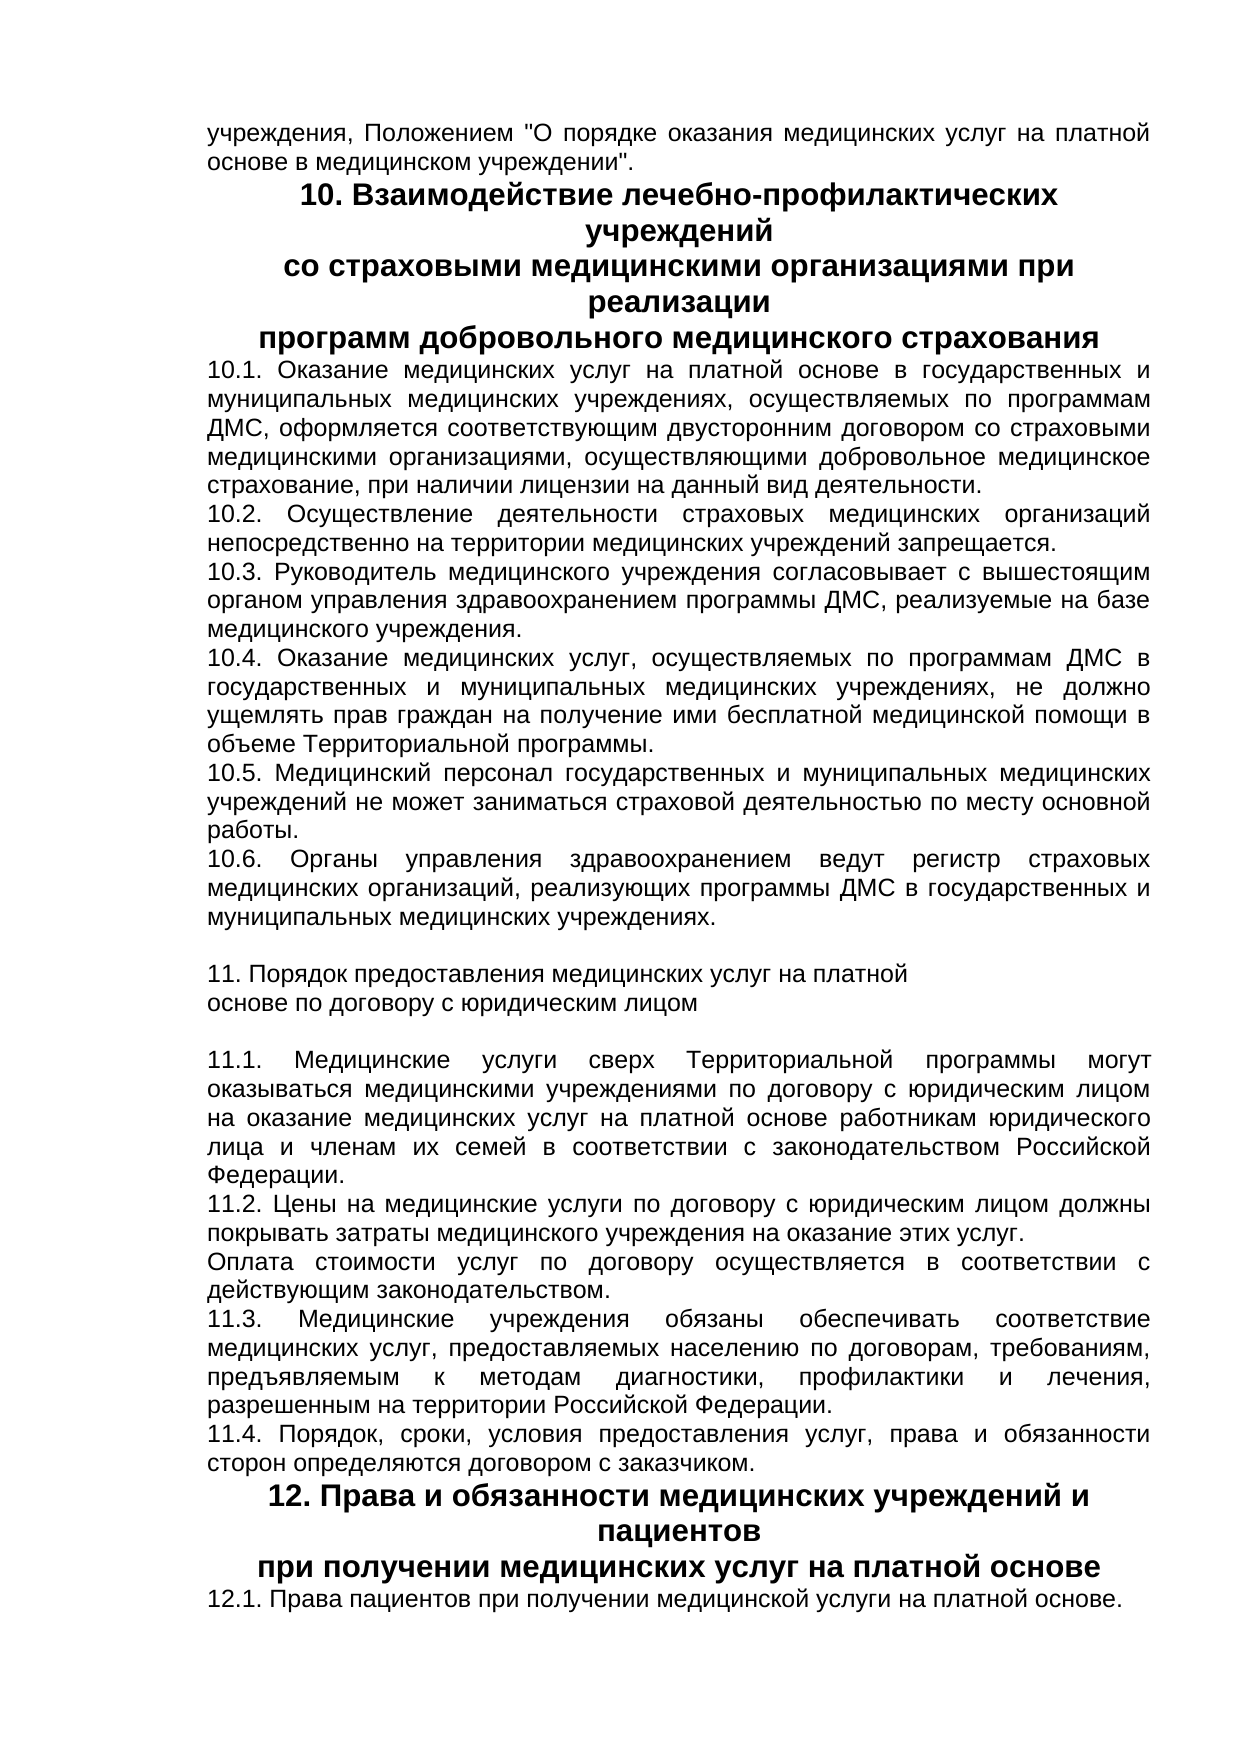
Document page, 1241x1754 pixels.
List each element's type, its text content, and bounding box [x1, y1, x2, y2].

text 11.3. Медицинские учреждения обязаны обеспечивать соответствие медицинских услуг, предоставляемых населению по договорам, требованиям, предъявляемым к методам диагностики, профилактики и лечения, разрешенным на территории Российской Федерации. [207, 1304, 1152, 1419]
text 10.2. Осуществление деятельности страховых медицинских организаций непосредственно на территории медицинских учреждений запрещается. [207, 499, 1152, 557]
text 10.4. Оказание медицинских услуг, осуществляемых по программам ДМС в государственных и муниципальных медицинских учреждениях, не должно ущемлять прав граждан на получение ими бесплатной медицинской помощи в объеме Территориальной программы. [207, 643, 1152, 758]
text 11.4. Порядок, сроки, условия предоставления услуг, права и обязанности сторон определяются договором с заказчиком. [207, 1419, 1152, 1477]
text 12. Права и обязанности медицинских учреждений и пациентов [207, 1477, 1152, 1548]
text основе по договору с юридическим лицом [207, 988, 1152, 1017]
text 10. Взаимодействие лечебно-профилактических учреждений [207, 176, 1152, 247]
text при получении медицинских услуг на платной основе [207, 1548, 1152, 1584]
text со страховыми медицинскими организациями при реализации [207, 247, 1152, 319]
text 10.6. Органы управления здравоохранением ведут регистр страховых медицинских организаций, реализующих программы ДМС в государственных и муниципальных медицинских учреждениях. [207, 844, 1152, 930]
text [207, 118, 1152, 176]
text 10.3. Руководитель медицинского учреждения согласовывает с вышестоящим органом управления здравоохранением программы ДМС, реализуемые на базе медицинского учреждения. [207, 557, 1152, 643]
text 11. Порядок предоставления медицинских услуг на платной [207, 959, 1152, 988]
text программ добровольного медицинского страхования [207, 319, 1152, 355]
text 12.1. Права пациентов при получении медицинской услуги на платной основе. [207, 1584, 1152, 1613]
text Оплата стоимости услуг по договору осуществляется в соответствии с действующим законодательством. [207, 1247, 1152, 1304]
text 11.1. Медицинские услуги сверх Территориальной программы могут оказываться медицинскими учреждениями по договору с юридическим лицом на оказание медицинских услуг на платной основе работникам юридического лица и членам их семей в соответствии с законодательством Российской Федерации. [207, 1045, 1152, 1189]
text 10.5. Медицинский персонал государственных и муниципальных медицинских учреждений не может заниматься страховой деятельностью по месту основной работы. [207, 758, 1152, 844]
text 11.2. Цены на медицинские услуги по договору с юридическим лицом должны покрывать затраты медицинского учреждения на оказание этих услуг. [207, 1189, 1152, 1247]
text 10.1. Оказание медицинских услуг на платной основе в государственных и муниципальных медицинских учреждениях, осуществляемых по программам ДМС, оформляется соответствующим двусторонним договором со страховыми медицинскими организациями, осуществляющими добровольное медицинское страхование, при наличии лицензии на данный вид деятельности. [207, 355, 1152, 499]
